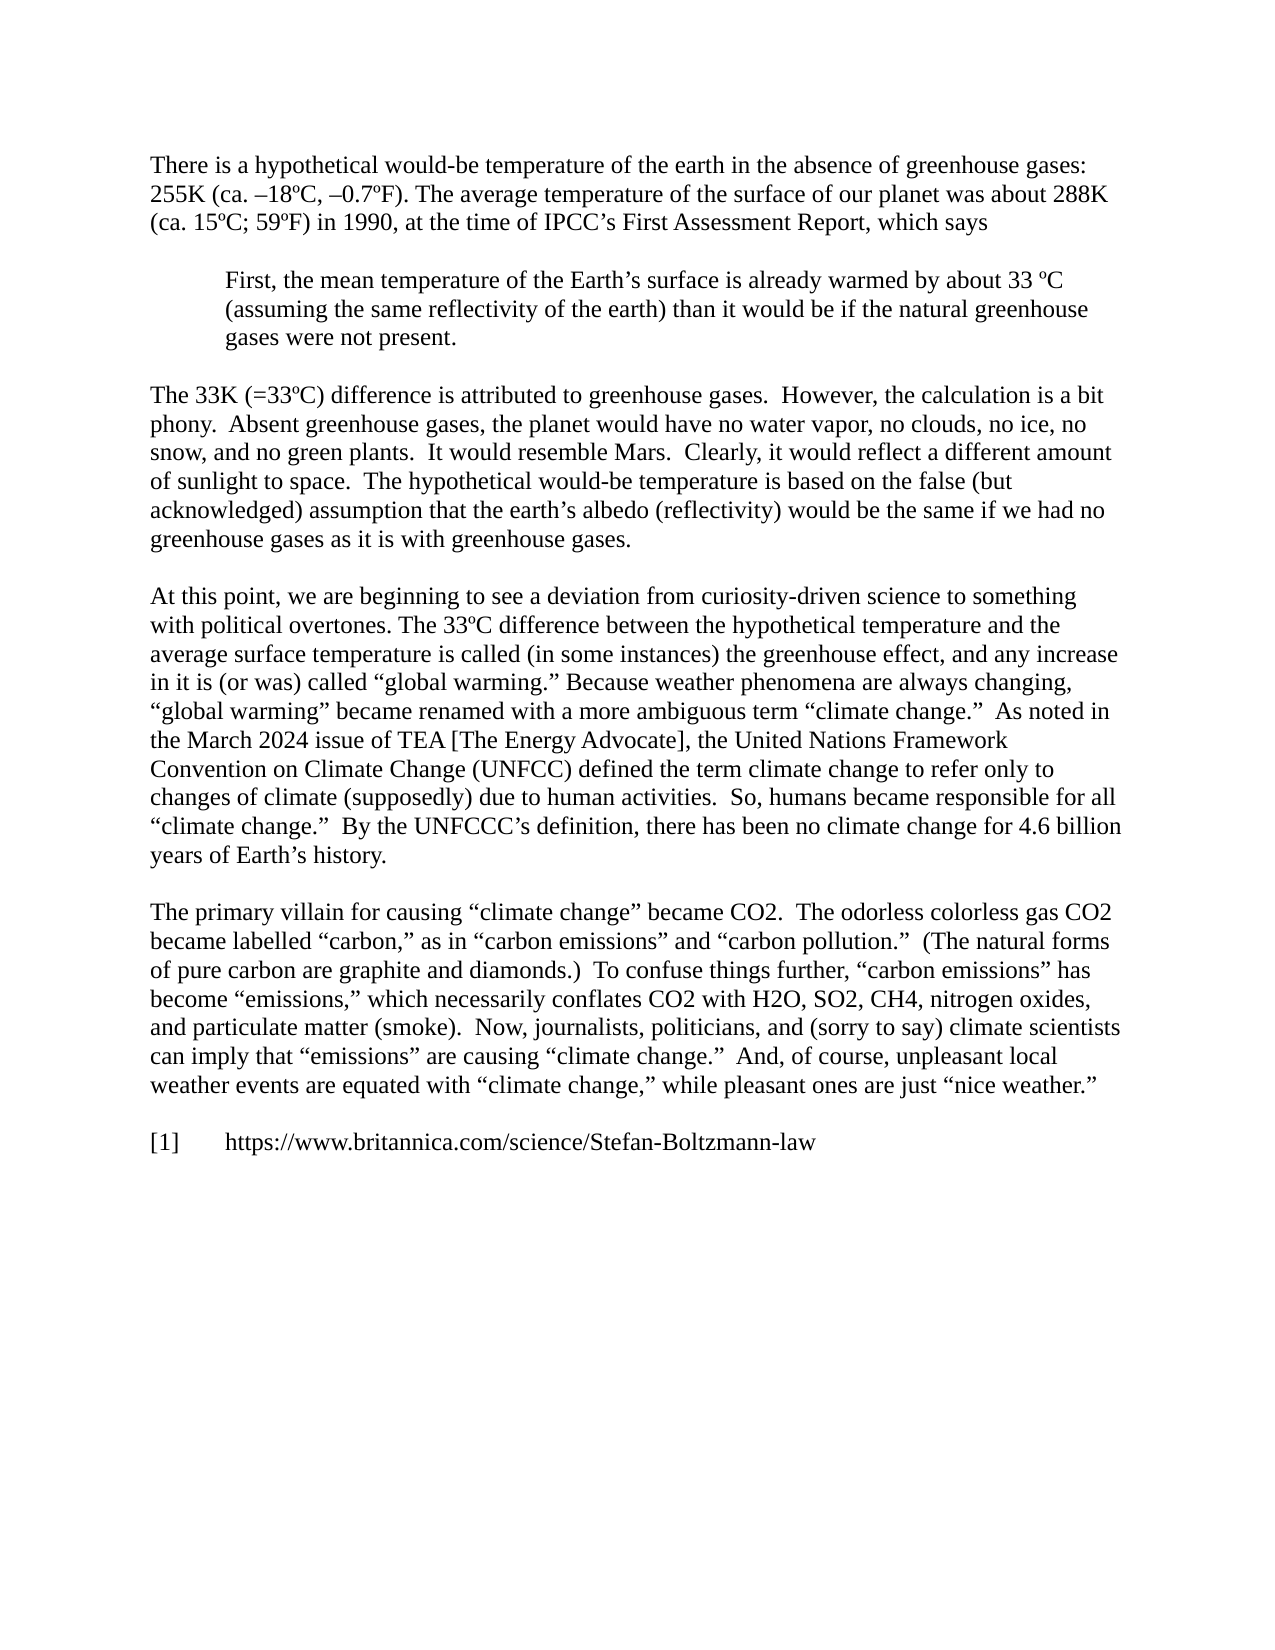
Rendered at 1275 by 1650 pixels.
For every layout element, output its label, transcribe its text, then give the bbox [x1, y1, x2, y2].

text There is a hypothetical would-be temperature of the earth in the absence of greenhouse gases: 255K (ca. –18ºC, –0.7ºF). The average temperature of the surface of our planet was about 288K (ca. 15ºC; 59ºF) in 1990, at the time of IPCC’s First Assessment Report, which says [150, 150, 1125, 236]
text At this point, we are beginning to see a deviation from curiosity-driven science to something with political overtones. The 33ºC difference between the hypothetical temperature and the average surface temperature is called (in some instances) the greenhouse effect, and any increase in it is (or was) called “global warming.” Because weather phenomena are always changing, “global warming” became renamed with a more ambiguous term “climate change.” As noted in the March 2024 issue of TEA [The Energy Advocate], the United Nations Framework Convention on Climate Change (UNFCC) defined the term climate change to refer only to changes of climate (supposedly) due to human activities. So, humans became responsible for all “climate change.” By the UNFCCC’s definition, there has been no climate change for 4.6 billion years of Earth’s history. [150, 581, 1125, 869]
text The 33K (=33ºC) difference is attributed to greenhouse gases. However, the calculation is a bit phony. Absent greenhouse gases, the planet would have no water vapor, no clouds, no ice, no snow, and no green plants. It would resemble Mars. Clearly, it would reflect a different amount of sunlight to space. The hypothetical would-be temperature is based on the false (but acknowledged) assumption that the earth’s albedo (reflectivity) would be the same if we had no greenhouse gases as it is with greenhouse gases. [150, 380, 1125, 552]
text The primary villain for causing “climate change” became CO2. The odorless colorless gas CO2 became labelled “carbon,” as in “carbon emissions” and “carbon pollution.” (The natural forms of pure carbon are graphite and diamonds.) To confuse things further, “carbon emissions” has become “emissions,” which necessarily conflates CO2 with H2O, SO2, CH4, nitrogen oxides, and particulate matter (smoke). Now, journalists, politicians, and (sorry to say) climate scientists can imply that “emissions” are causing “climate change.” And, of course, unpleasant local weather events are equated with “climate change,” while pleasant ones are just “nice weather.” [150, 897, 1125, 1099]
text First, the mean temperature of the Earth’s surface is already warmed by about 33 ºC (assuming the same reflectivity of the earth) than it would be if the natural greenhouse gases were not present. [225, 265, 1125, 351]
text [1] https://www.britannica.com/science/Stefan-Boltzmann-law [150, 1127, 1125, 1156]
